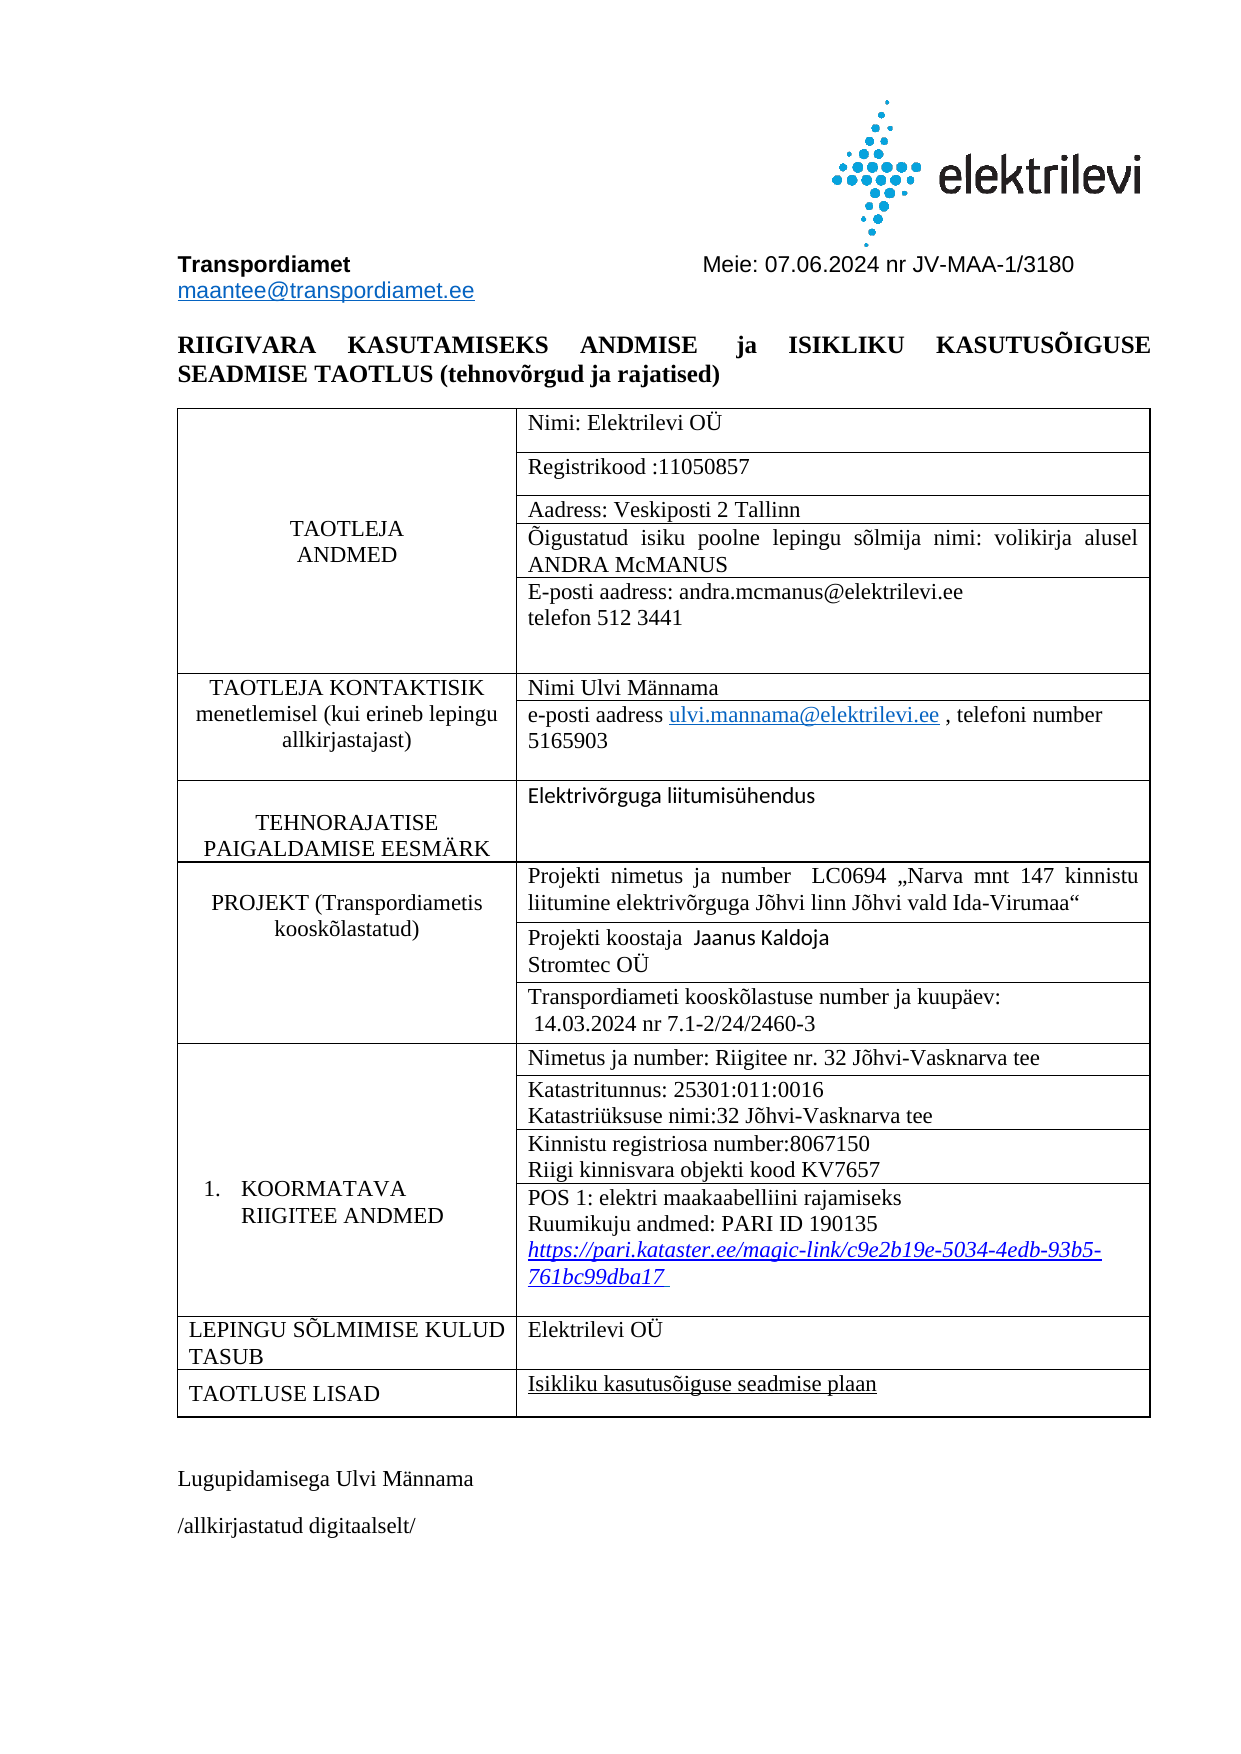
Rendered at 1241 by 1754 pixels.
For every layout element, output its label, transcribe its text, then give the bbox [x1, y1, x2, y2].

picture [832, 100, 1152, 247]
text RIIGIVARA KASUTAMISEKS ANDMISE ja ISIKLIKU KASUTUSÕIGUSE SEADMISE TAOTLUS (tehnovõrgud ja rajatised) [177, 330, 1152, 387]
table_cell TEHNORAJATISE PAIGALDAMISE EESMÄRK [178, 808, 516, 861]
table_cell e-posti aadress ulvi.mannama@elektrilevi.ee , telefoni number 5165903 [517, 701, 1149, 780]
table_cell LEPINGU SÕLMIMISE KULUD TASUB [178, 1317, 516, 1369]
table_cell Transpordiameti kooskõlastuse number ja kuupäev: 14.03.2024 nr 7.1-2/24/2460-3 [517, 983, 1149, 1043]
table_header TAOTLEJA ANDMED [178, 409, 516, 673]
table_cell Isikliku kasutusõiguse seadmise plaan [517, 1370, 1149, 1416]
table_cell POS 1: elektri maakaabelliini rajamiseks Ruumikuju andmed: PARI ID 190135 https://pari.kataster.ee/magic-link/c9e2b19e-5034-4edb-93b5-761bc99dba17 [517, 1184, 1149, 1316]
table_cell PROJEKT (Transpordiametis kooskõlastatud) [178, 863, 516, 1043]
table_header Nimi: Elektrilevi OÜ [517, 409, 1149, 452]
table_cell Nimi Ulvi Männama [517, 674, 1149, 700]
text Transpordiamet Meie: 07.06.2024 nr JV-MAA-1/3180 [177, 251, 1152, 277]
table_cell Projekti koostaja Jaanus Kaldoja Stromtec OÜ [517, 923, 1149, 982]
table_cell Aadress: Veskiposti 2 Tallinn [517, 496, 1149, 523]
text /allkirjastatud digitaalselt/ [177, 1512, 1152, 1538]
text Lugupidamisega Ulvi Männama [177, 1465, 1152, 1491]
table_cell Registrikood :11050857 [517, 453, 1149, 495]
table_cell Elektrilevi OÜ [517, 1317, 1149, 1369]
table_cell TAOTLUSE LISAD [178, 1370, 516, 1416]
table_cell Kinnistu registriosa number:8067150 Riigi kinnisvara objekti kood KV7657 [517, 1130, 1149, 1183]
table_cell Elektrivõrguga liitumisühendus [517, 781, 1149, 861]
table_cell Nimetus ja number: Riigitee nr. 32 Jõhvi-Vasknarva tee [517, 1044, 1149, 1075]
table_cell Õigustatud isiku poolne lepingu sõlmija nimi: volikirja alusel ANDRA McMANUS [517, 524, 1149, 577]
table_cell E-posti aadress: andra.mcmanus@elektrilevi.ee telefon 512 3441 [517, 578, 1149, 673]
table_cell TAOTLEJA KONTAKTISIK menetlemisel (kui erineb lepingu allkirjastajast) [178, 674, 516, 780]
table_cell Projekti nimetus ja number LC0694 „Narva mnt 147 kinnistu liitumine elektrivõrguga Jõhvi linn Jõhvi vald Ida-Virumaa“ [517, 863, 1149, 922]
text maantee@transpordiamet.ee [177, 277, 1152, 303]
table_cell KOORMATAVA RIIGITEE ANDMED [178, 1044, 516, 1316]
table_cell [178, 781, 516, 808]
table_cell Katastritunnus: 25301:011:0016 Katastriüksuse nimi:32 Jõhvi-Vasknarva tee [517, 1076, 1149, 1129]
